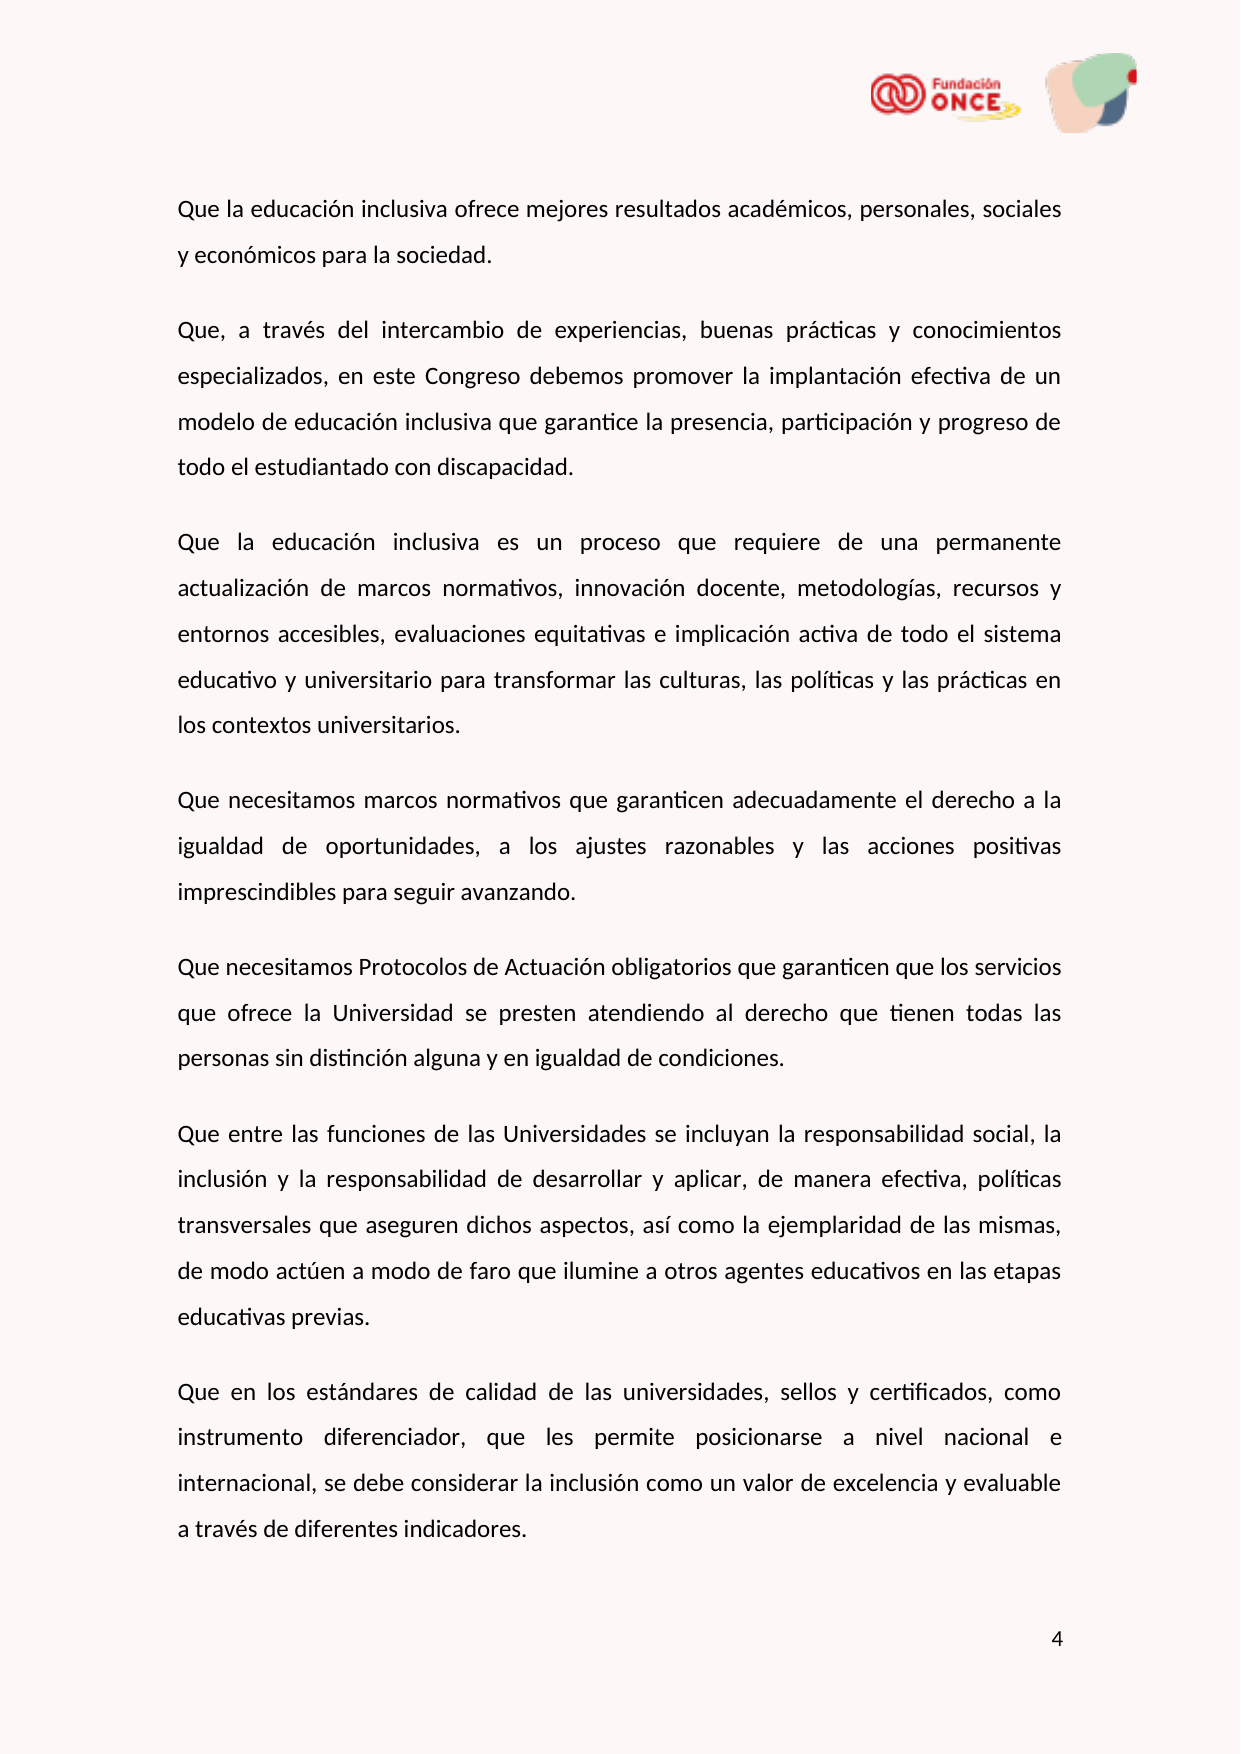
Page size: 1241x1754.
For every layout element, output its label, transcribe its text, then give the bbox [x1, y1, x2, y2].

text Que entre las funciones de las Universidades se incluyan la responsabilidad social, la inclusión y la responsabilidad de desarrollar y aplicar, de manera efectiva, políticas transversales que aseguren dichos aspectos, así como la ejemplaridad de las mismas, de modo actúen a modo de faro que ilumine a otros agentes educativos en las etapas educativas previas. [177, 1118, 1063, 1331]
text Que la educación inclusiva es un proceso que requiere de una permanente actualización de marcos normativos, innovación docente, metodologías, recursos y entornos accesibles, evaluaciones equitativas e implicación activa de todo el sistema educativo y universitario para transformar las culturas, las políticas y las prácticas en los contextos universitarios. [177, 527, 1063, 740]
text Que la educación inclusiva ofrece mejores resultados académicos, personales, sociales y económicos para la sociedad. [177, 193, 1063, 270]
text Que, a través del intercambio de experiencias, buenas prácticas y conocimientos especializados, en este Congreso debemos promover la implantación efectiva de un modelo de educación inclusiva que garantice la presencia, participación y progreso de todo el estudiantado con discapacidad. [177, 314, 1063, 482]
text Que en los estándares de calidad de las universidades, sellos y certificados, como instrumento diferenciador, que les permite posicionarse a nivel nacional e internacional, se debe considerar la inclusión como un valor de excelencia y evaluable a través de diferentes indicadores. [177, 1376, 1063, 1543]
text Que necesitamos marcos normativos que garanticen adecuadamente el derecho a la igualdad de oportunidades, a los ajustes razonables y las acciones positivas imprescindibles para seguir avanzando. [177, 784, 1063, 907]
text Que necesitamos Protocolos de Actuación obligatorios que garanticen que los servicios que ofrece la Universidad se presten atendiendo al derecho que tienen todas las personas sin distinción alguna y en igualdad de condiciones. [177, 951, 1063, 1073]
